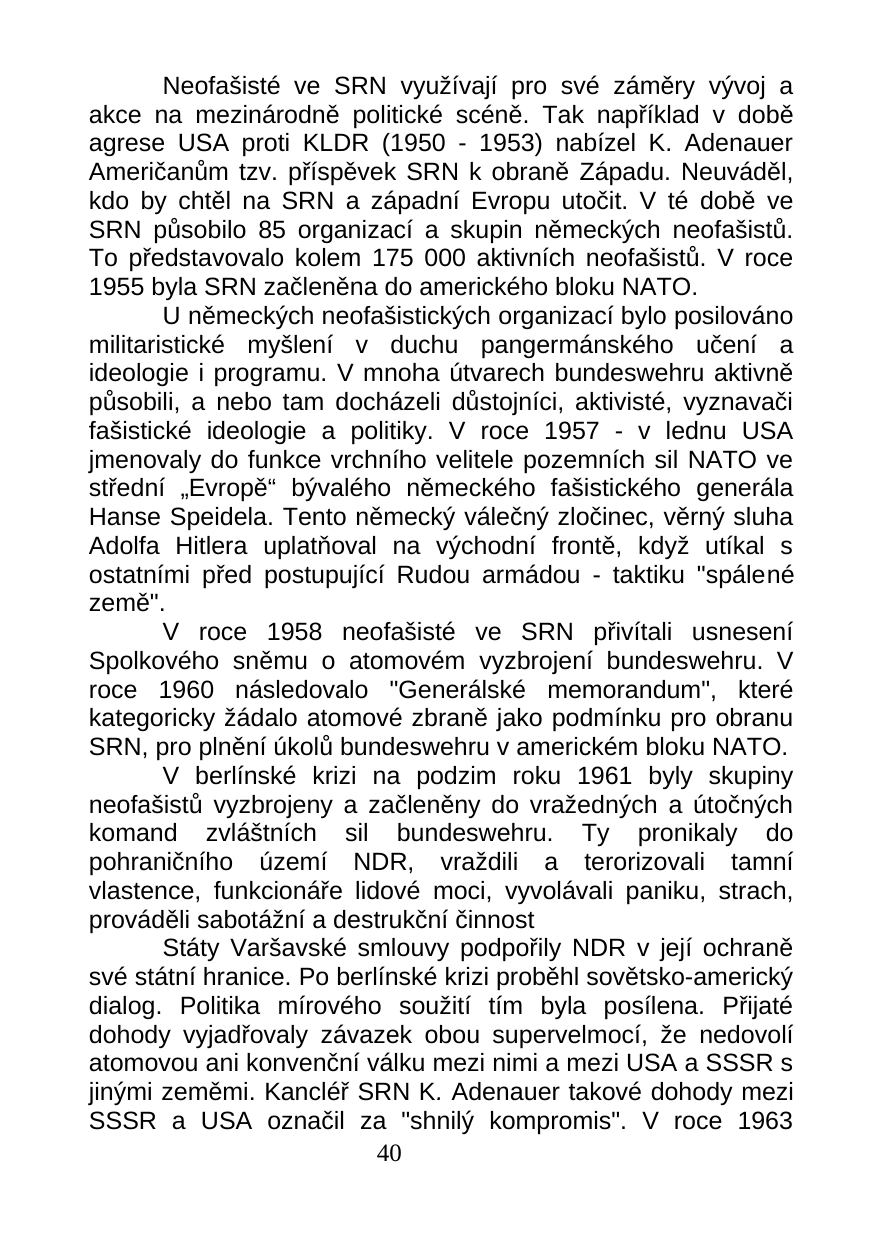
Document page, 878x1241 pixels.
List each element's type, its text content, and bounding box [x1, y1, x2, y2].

text Neofašisté ve SRN využívají pro své záměry vývoj a akce na mezinárodně politické scéně. Tak například v době agrese USA proti KLDR (1950 - 1953) nabízel K. Adenauer Američanům tzv. příspěvek SRN k obraně Západu. Neuváděl, kdo by chtěl na SRN a západní Evropu utočit. V té době ve SRN působilo 85 organizací a skupin německých neofašistů. To představovalo kolem 175 000 aktivních neofašistů. V roce 1955 byla SRN začleněna do amerického bloku NATO. [89, 71, 794, 301]
text U německých neofašistických organizací bylo posilováno militaristické myšlení v duchu pangermánského učení a ideologie i programu. V mnoha útvarech bundeswehru aktivně působili, a nebo tam docházeli důstojníci, aktivisté, vyznavači fašistické ideologie a politiky. V roce 1957 - v lednu USA jmenovaly do funkce vrchního velitele pozemních sil NATO ve střední „Evropě“ bývalého německého fašistického generála Hanse Speidela. Tento německý válečný zločinec, věrný sluha Adolfa Hitlera uplatňoval na východní frontě, když utíkal s ostatními před postupující Rudou armádou - taktiku "spálené země". [89, 301, 794, 617]
text V roce 1958 neofašisté ve SRN přivítali usnesení Spolkového sněmu o atomovém vyzbrojení bundeswehru. V roce 1960 následovalo "Generálské memorandum", které kategoricky žádalo atomové zbraně jako podmínku pro obranu SRN, pro plnění úkolů bundeswehru v americkém bloku NATO. [89, 617, 794, 761]
text V berlínské krizi na podzim roku 1961 byly skupiny neofašistů vyzbrojeny a začleněny do vražedných a útočných komand zvláštních sil bundeswehru. Ty pronikaly do pohraničního území NDR, vraždili a terorizovali tamní vlastence, funkcionáře lidové moci, vyvolávali paniku, strach, prováděli sabotážní a destrukční činnost [89, 761, 794, 933]
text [89, 933, 794, 1134]
